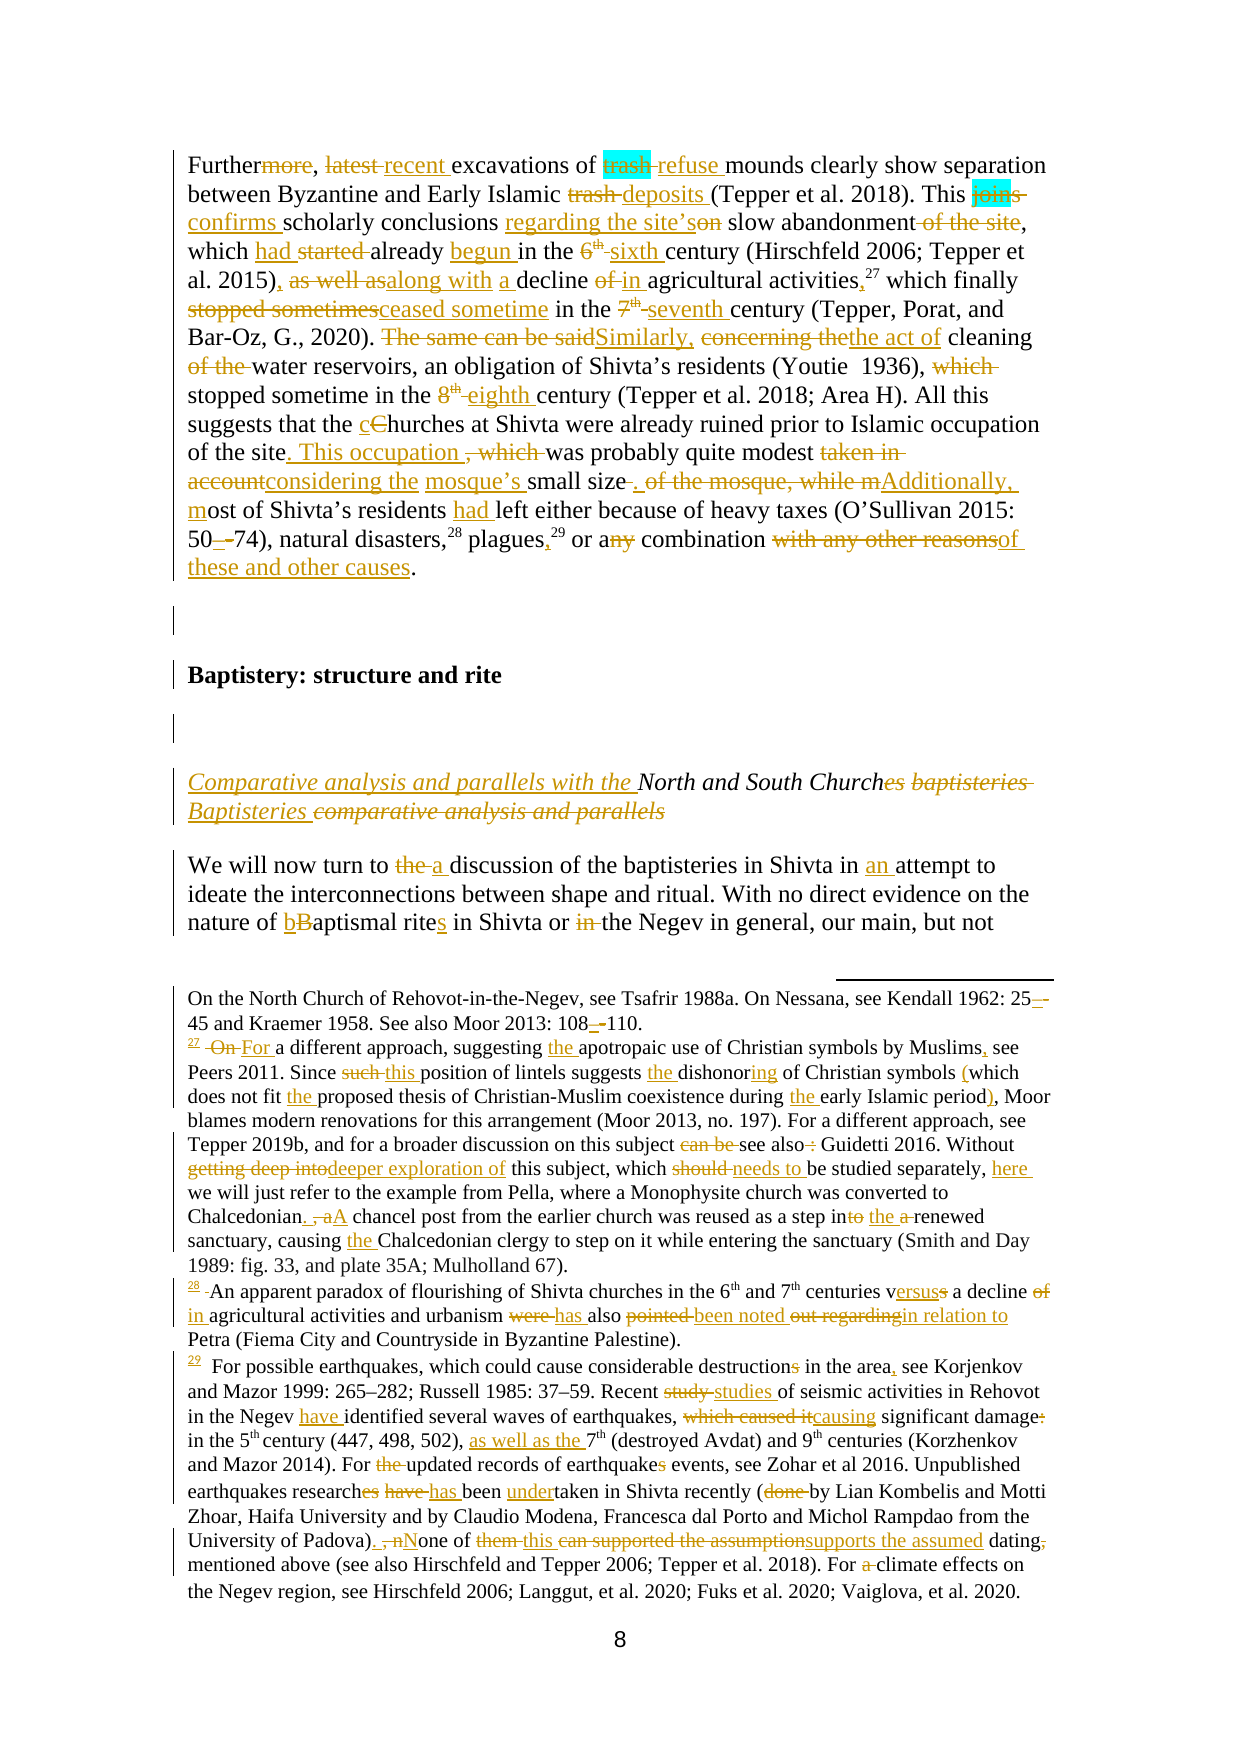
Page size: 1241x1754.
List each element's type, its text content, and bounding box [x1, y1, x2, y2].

text Further, excavations of mounds clearly show separation between Byzantine and Early Islamic (Tepper et al. 2018). This scholarly conclusions slow abandonment, which already in the century (Hirschfeld 2006; Tepper et al. 2015) decline agricultural activities which finally in the century (Tepper, Porat, and Bar-Oz, G., 2020). cleaning water reservoirs, an obligation of Shivta’s residents (Youtie 1936), stopped sometime in the century (Tepper et al. 2018; Area H). All this suggests that the hurches at Shivta were already ruined prior to Islamic occupation of the sitewas probably quite modest small sizeost of Shivta’s residents left either because of heavy taxes (O’Sullivan 2015: 5074), natural disasters, plagues or a combination . [187, 150, 1053, 581]
text Baptistery: structure and rite [187, 660, 1053, 689]
text North and South Church [187, 767, 1053, 825]
